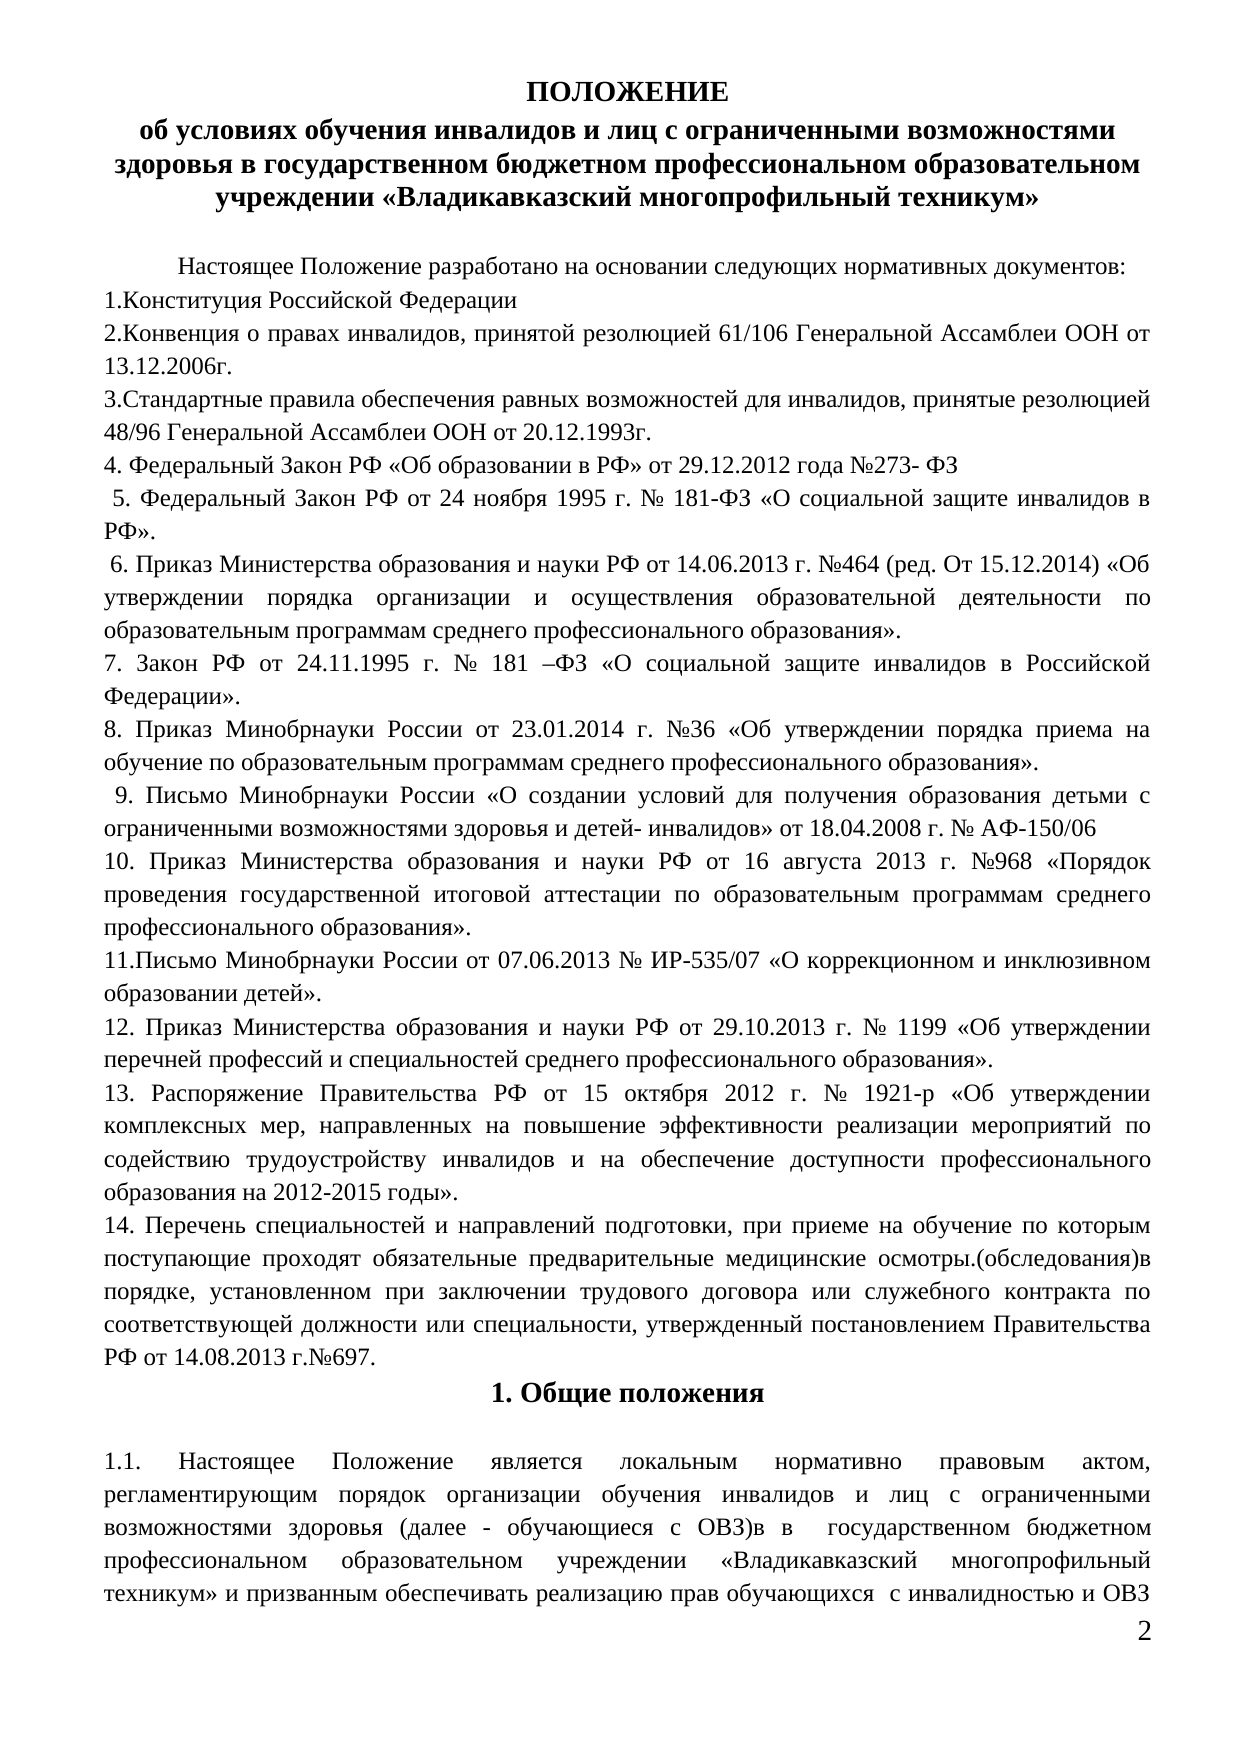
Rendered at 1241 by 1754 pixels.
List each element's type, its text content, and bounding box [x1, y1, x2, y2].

text 8. Приказ Минобрнауки России от 23.01.2014 г. №36 «Об утверждении порядка приема на обучение по образовательным программам среднего профессионального образования». [103, 714, 1152, 776]
text 3.Стандартные правила обеспечения равных возможностей для инвалидов, принятые резолюцией 48/96 Генеральной Ассамблеи ООН от 20.12.1993г. [103, 384, 1152, 446]
text 12. Приказ Министерства образования и науки РФ от 29.10.2013 г. № 1199 «Об утверждении перечней профессий и специальностей среднего профессионального образования». [103, 1012, 1152, 1073]
text ПОЛОЖЕНИЕ [103, 74, 1152, 107]
text 5. Федеральный Закон РФ от 24 ноября 1995 г. № 181-ФЗ «О социальной защите инвалидов в РФ». [103, 483, 1152, 545]
text 4. Федеральный Закон РФ «Об образовании в РФ» от 29.12.2012 года №273- ФЗ [103, 450, 1152, 479]
text 7. Закон РФ от 24.11.1995 г. № 181 –ФЗ «О социальной защите инвалидов в Российской Федерации». [103, 648, 1152, 710]
text об условиях обучения инвалидов и лиц с ограниченными возможностями здоровья в государственном бюджетном профессиональном образовательном учреждении «Владикавказский многопрофильный техникум» [103, 112, 1152, 213]
text 1.Конституция Российской Федерации [103, 285, 1152, 314]
text 13. Распоряжение Правительства РФ от 15 октября 2012 г. № 1921-р «Об утверждении комплексных мер, направленных на повышение эффективности реализации мероприятий по содействию трудоустройству инвалидов и на обеспечение доступности профессионального образования на 2012-2015 годы». [103, 1078, 1152, 1205]
text 14. Перечень специальностей и направлений подготовки, при приеме на обучение по которым поступающие проходят обязательные предварительные медицинские осмотры.(обследования)в порядке, установленном при заключении трудового договора или служебного контракта по соответствующей должности или специальности, утвержденный постановлением Правительства РФ от 14.08.2013 г.№697. [103, 1210, 1152, 1371]
text 11.Письмо Минобрнауки России от 07.06.2013 № ИР-535/07 «О коррекционном и инклюзивном образовании детей». [103, 946, 1152, 1007]
text 2.Конвенция о правах инвалидов, принятой резолюцией 61/106 Генеральной Ассамблеи ООН от 13.12.2006г. [103, 318, 1152, 380]
text 10. Приказ Министерства образования и науки РФ от 16 августа 2013 г. №968 «Порядок проведения государственной итоговой аттестации по образовательным программам среднего профессионального образования». [103, 846, 1152, 941]
text 9. Письмо Минобрнауки России «О создании условий для получения образования детьми с ограниченными возможностями здоровья и детей- инвалидов» от 18.04.2008 г. № АФ-150/06 [103, 780, 1152, 842]
text 1. Общие положения [103, 1375, 1152, 1408]
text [103, 1446, 1152, 1607]
text 6. Приказ Министерства образования и науки РФ от 14.06.2013 г. №464 (ред. От 15.12.2014) «Об утверждении порядка организации и осуществления образовательной деятельности по образовательным программам среднего профессионального образования». [103, 549, 1152, 644]
text Настоящее Положение разработано на основании следующих нормативных документов: [103, 251, 1152, 280]
